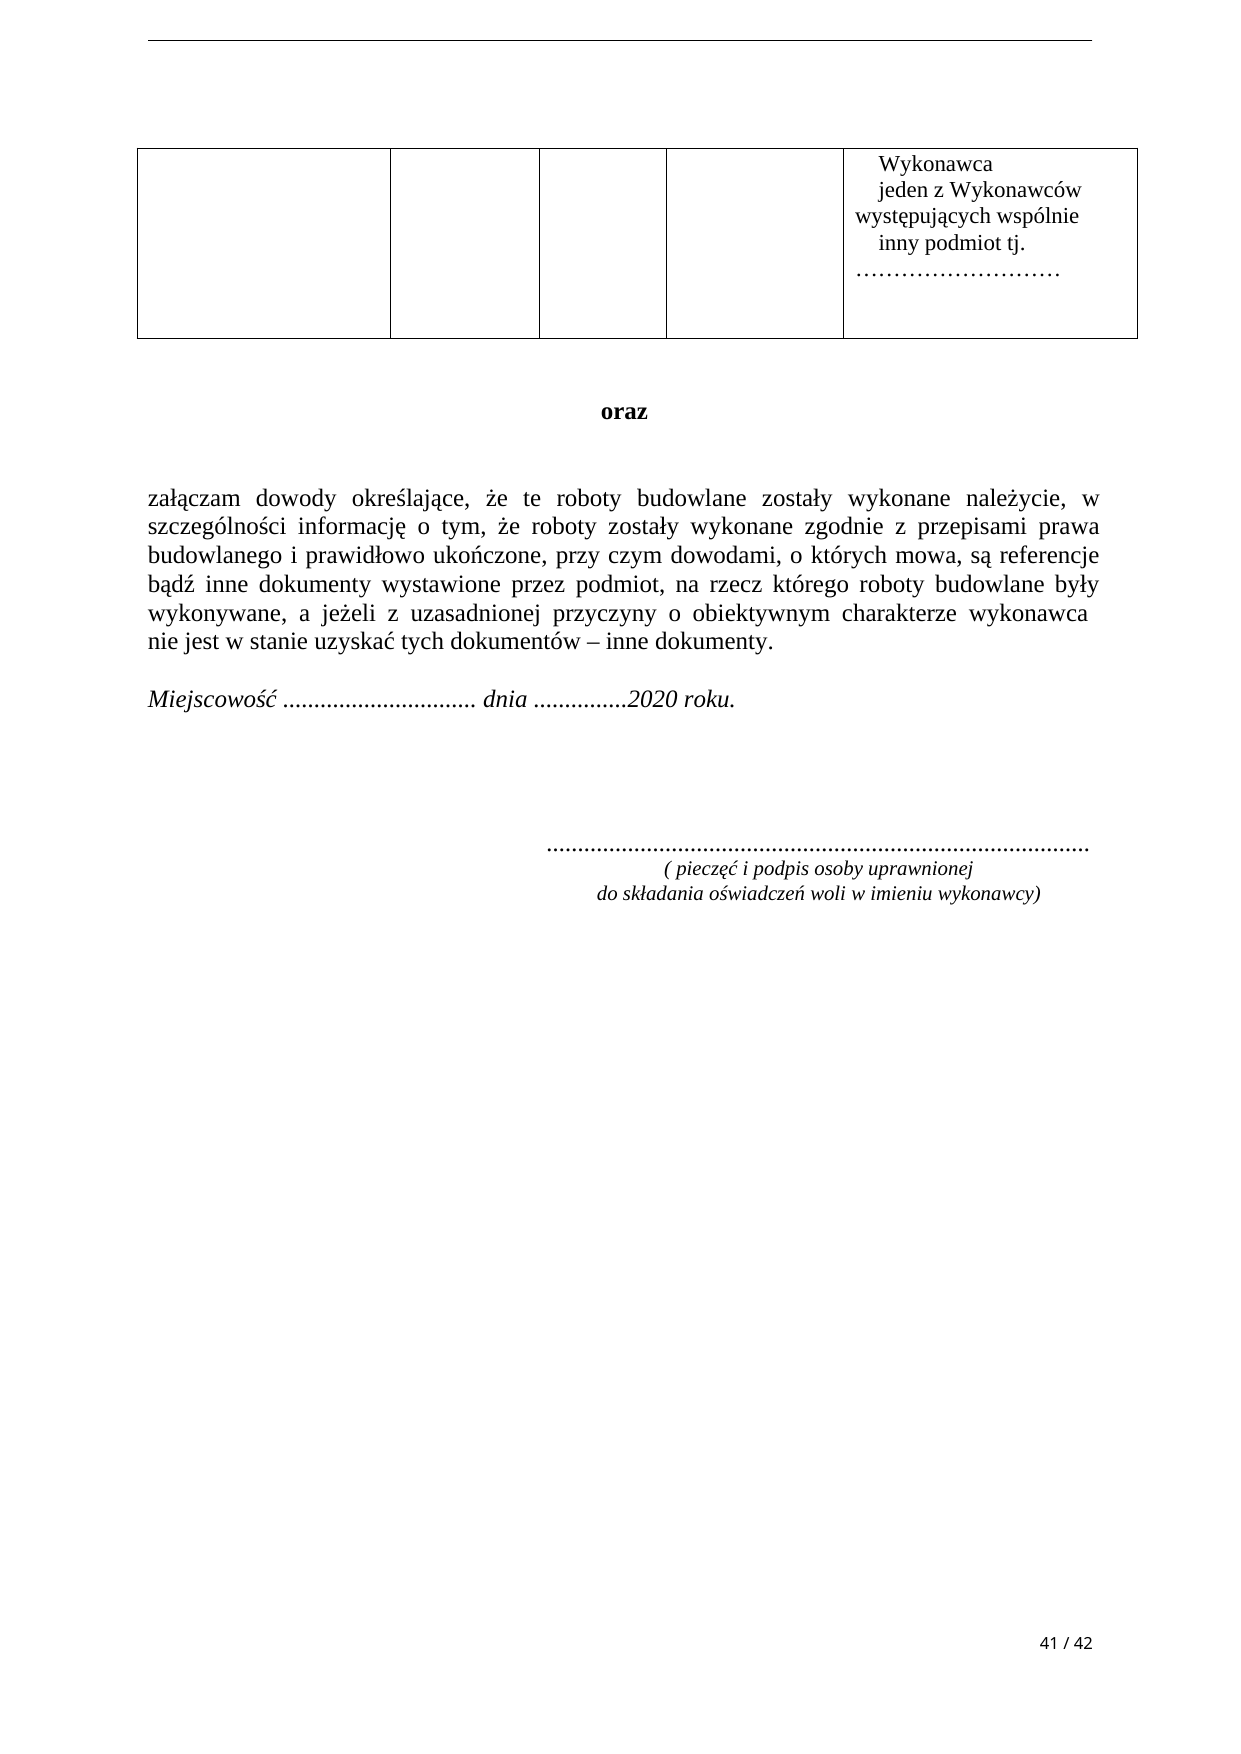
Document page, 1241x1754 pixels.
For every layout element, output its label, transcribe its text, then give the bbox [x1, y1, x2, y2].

text ( pieczęć i podpis osoby uprawnionej [546, 856, 1093, 880]
table_cell [138, 149, 390, 338]
text do składania oświadczeń woli w imieniu wykonawcy) [546, 880, 1093, 904]
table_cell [844, 149, 1137, 338]
table_cell [391, 149, 539, 338]
table_cell [540, 149, 666, 338]
text Miejscowość ............................... dnia ...............2020 roku. [148, 684, 1101, 713]
text załączam dowody określające, że te roboty budowlane zostały wykonane należycie, w szczególności informację o tym, że roboty zostały wykonane zgodnie z przepisami prawa budowlanego i prawidłowo ukończone, przy czym dowodami, o których mowa, są referencje bądź inne dokumenty wystawione przez podmiot, na rzecz którego roboty budowlane były wykonywane, a jeżeli z uzasadnionej przyczyny o obiektywnym charakterze wykonawca nie jest w stanie uzyskać tych dokumentów – inne dokumenty. [148, 483, 1101, 655]
table_cell [667, 149, 843, 338]
text oraz [148, 396, 1101, 425]
text ....................................................................................... [546, 828, 1093, 856]
